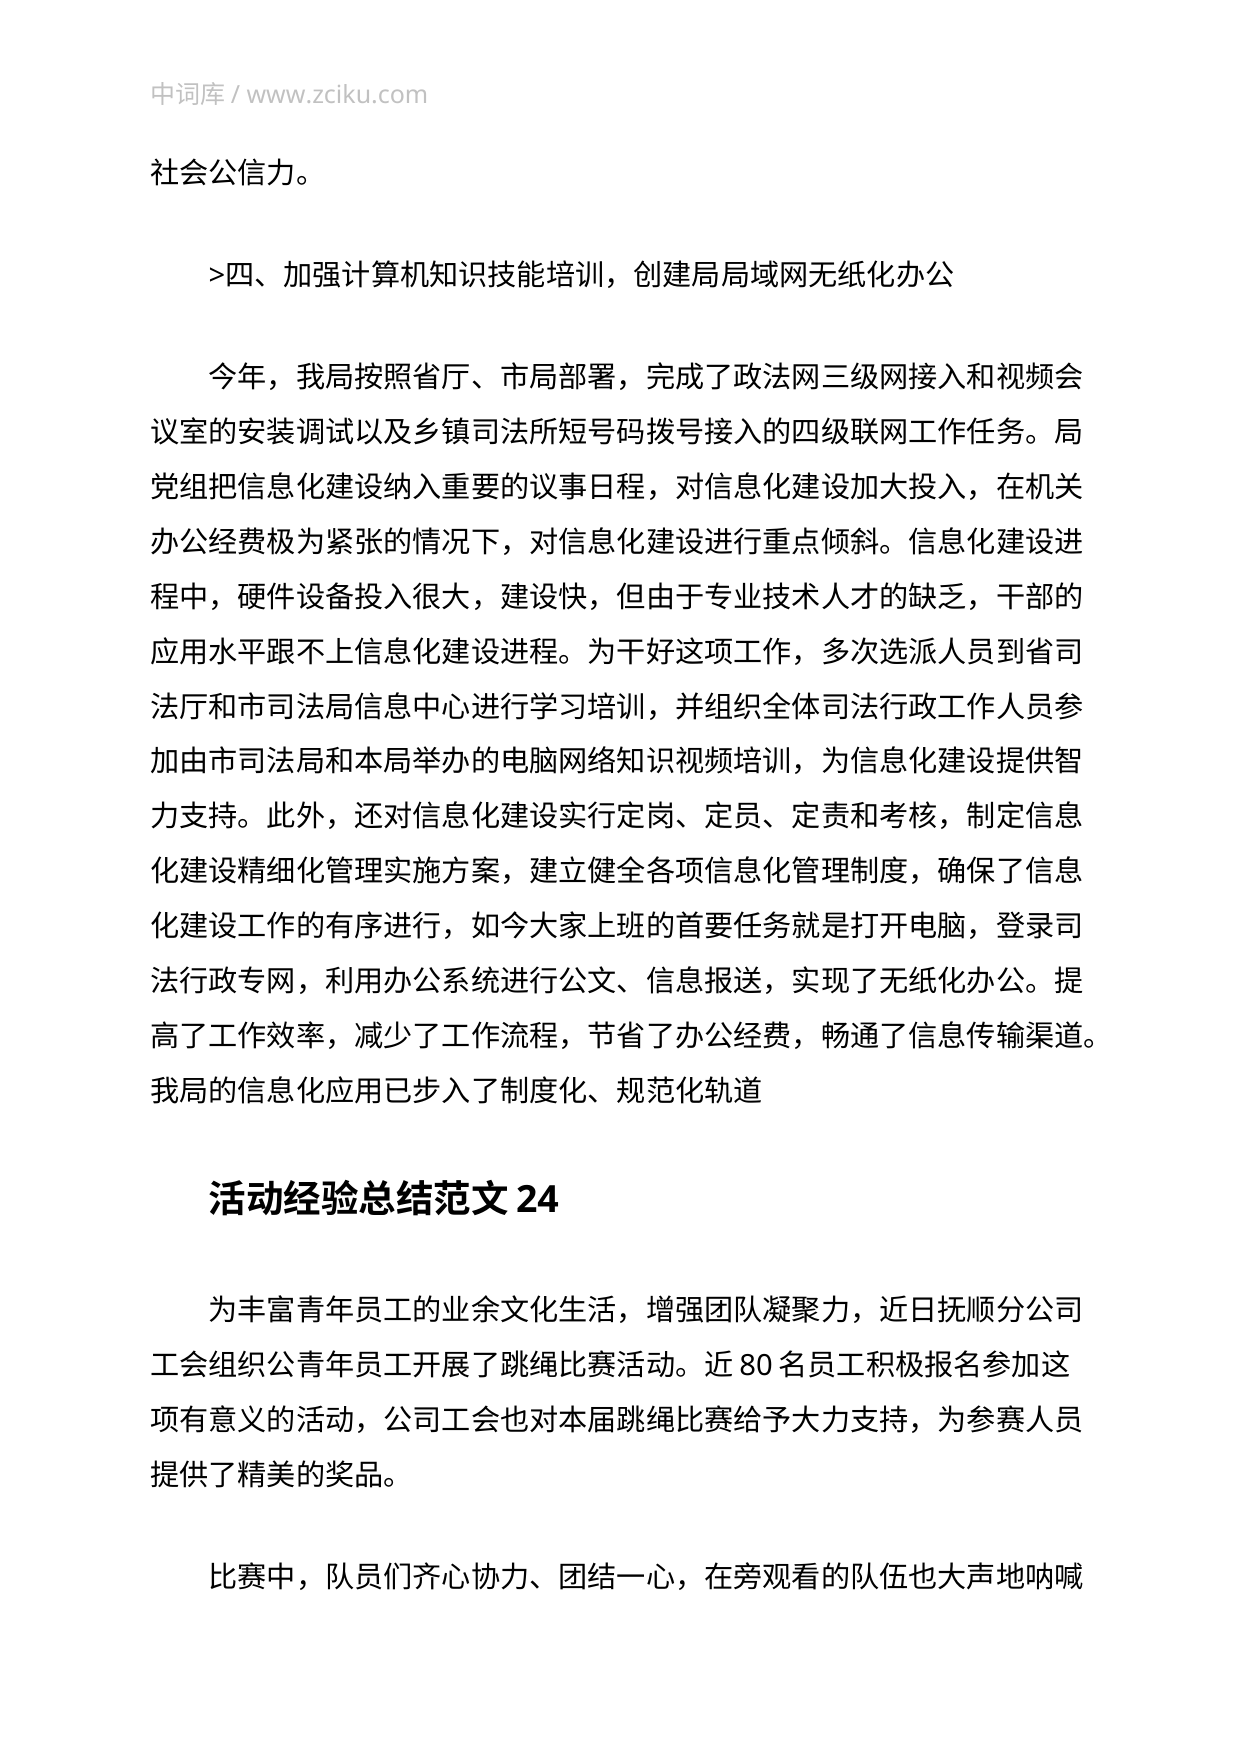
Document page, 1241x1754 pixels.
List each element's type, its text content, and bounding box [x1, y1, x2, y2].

text 为丰富青年员工的业余文化生活，增强团队凝聚力，近日抚顺分公司工会组织公青年员工开展了跳绳比赛活动。近80名员工积极报名参加这项有意义的活动，公司工会也对本届跳绳比赛给予大力支持，为参赛人员提供了精美的奖品。 [150, 1287, 1090, 1494]
text >四、加强计算机知识技能培训，创建局局域网无纸化办公 [150, 252, 1090, 294]
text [150, 1553, 1090, 1596]
text 今年，我局按照省厅、市局部署，完成了政法网三级网接入和视频会议室的安装调试以及乡镇司法所短号码拨号接入的四级联网工作任务。局党组把信息化建设纳入重要的议事日程，对信息化建设加大投入，在机关办公经费极为紧张的情况下，对信息化建设进行重点倾斜。信息化建设进程中，硬件设备投入很大，建设快，但由于专业技术人才的缺乏，干部的应用水平跟不上信息化建设进程。为干好这项工作，多次选派人员到省司法厅和市司法局信息中心进行学习培训，并组织全体司法行政工作人员参加由市司法局和本局举办的电脑网络知识视频培训，为信息化建设提供智力支持。此外，还对信息化建设实行定岗、定员、定责和考核，制定信息化建设精细化管理实施方案，建立健全各项信息化管理制度，确保了信息化建设工作的有序进行，如今大家上班的首要任务就是打开电脑，登录司法行政专网，利用办公系统进行公文、信息报送，实现了无纸化办公。提高了工作效率，减少了工作流程，节省了办公经费，畅通了信息传输渠道。我局的信息化应用已步入了制度化、规范化轨道 [150, 354, 1090, 1110]
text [150, 150, 1090, 192]
text 活动经验总结范文24 [150, 1169, 1090, 1224]
